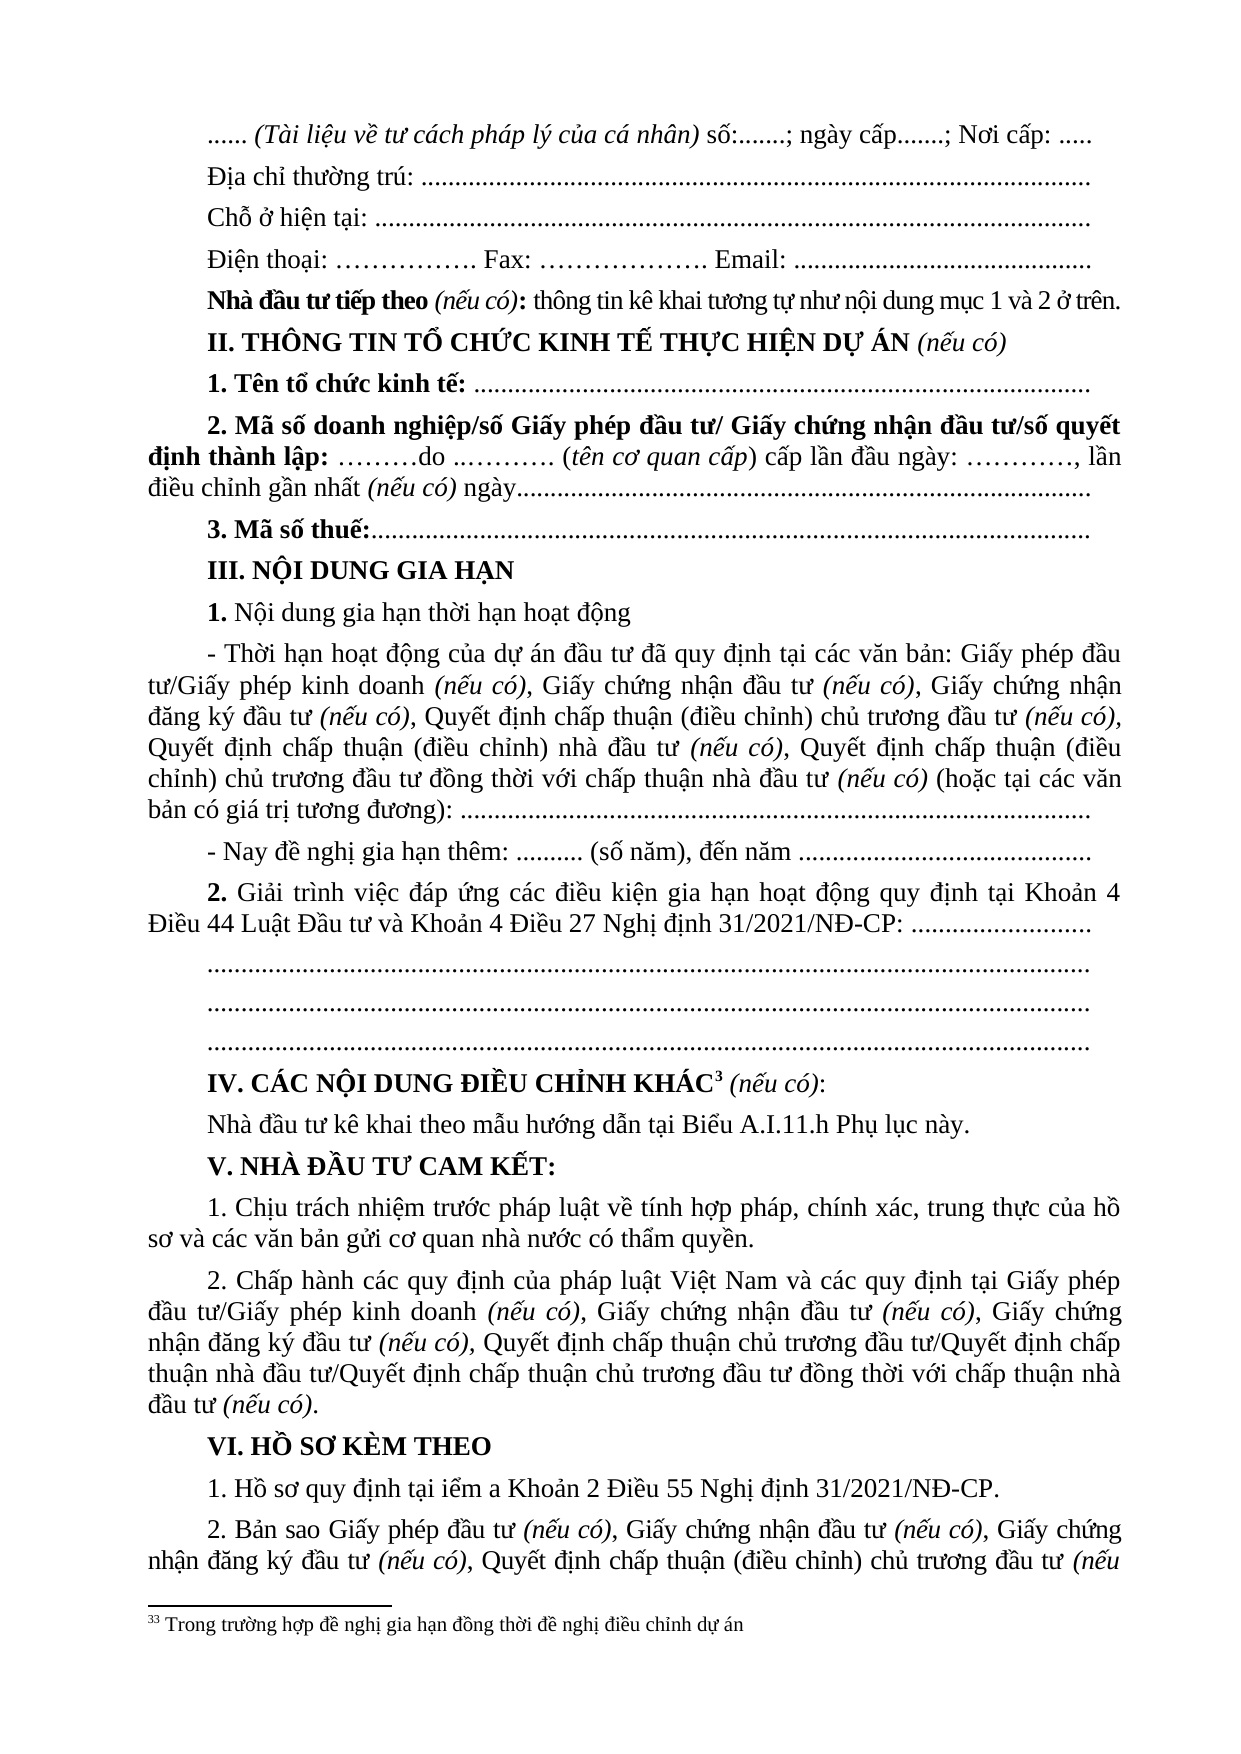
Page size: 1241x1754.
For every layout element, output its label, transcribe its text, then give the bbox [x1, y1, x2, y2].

text III. NỘI DUNG GIA HẠN [148, 554, 1122, 586]
text - Thời hạn hoạt động của dự án đầu tư đã quy định tại các văn bản: Giấy phép đầu tư/Giấy phép kinh doanh (nếu có), Giấy chứng nhận đầu tư (nếu có), Giấy chứng nhận đăng ký đầu tư (nếu có), Quyết định chấp thuận (điều chỉnh) chủ trương đầu tư (nếu có), Quyết định chấp thuận (điều chỉnh) nhà đầu tư (nếu có), Quyết định chấp thuận (điều chỉnh) chủ trương đầu tư đồng thời với chấp thuận nhà đầu tư (nếu có) (hoặc tại các văn bản có giá trị tương đương): [148, 638, 1122, 824]
text IV. CÁC NỘI DUNG ĐIỀU CHỈNH KHÁC3 (nếu có): [148, 1067, 1122, 1098]
text 3. Mã số thuế: [148, 513, 1122, 544]
text 2. Mã số doanh nghiệp/số Giấy phép đầu tư/ Giấy chứng nhận đầu tư/số quyết định thành lập: ………do ..………. (tên cơ quan cấp) cấp lần đầu ngày: …………, lần điều chỉnh gần nhất (nếu có) ngày [148, 409, 1122, 502]
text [148, 1513, 1122, 1576]
text Địa chỉ thường trú: [148, 160, 1122, 191]
text Nhà đầu tư tiếp theo (nếu có): thông tin kê khai tương tự như nội dung mục 1 và 2 ở trên. [148, 284, 1122, 316]
text 1. Tên tổ chức kinh tế: [148, 367, 1122, 399]
text 1. Hồ sơ quy định tại iểm a Khoản 2 Điều 55 Nghị định 31/2021/NĐ-CP. [148, 1472, 1122, 1503]
text ...... (Tài liệu về tư cách pháp lý của cá nhân) số:.......; ngày cấp.......; Nơi cấp: [148, 118, 1122, 149]
text V. NHÀ ĐẦU TƯ CAM KẾT: [148, 1150, 1122, 1181]
text Chỗ ở hiện tại: [148, 201, 1122, 232]
text II. THÔNG TIN TỔ CHỨC KINH TẾ THỰC HIỆN DỰ ÁN (nếu có) [148, 326, 1122, 357]
text 2. Giải trình việc đáp ứng các điều kiện gia hạn hoạt động quy định tại Khoản 4 Điều 44 Luật Đầu tư và Khoản 4 Điều 27 Nghị định 31/2021/NĐ-CP: [148, 876, 1122, 939]
text 1. Nội dung gia hạn thời hạn hoạt động [148, 596, 1122, 627]
text Nhà đầu tư kê khai theo mẫu hướng dẫn tại Biểu A.I.11.h Phụ lục này. [148, 1108, 1122, 1139]
text VI. HỒ SƠ KÈM THEO [148, 1430, 1122, 1461]
text 1. Chịu trách nhiệm trước pháp luật về tính hợp pháp, chính xác, trung thực của hồ sơ và các văn bản gửi cơ quan nhà nước có thẩm quyền. [148, 1191, 1122, 1254]
text Điện thoại: ……………. Fax: ………………. Email: [148, 243, 1122, 274]
text - Nay đề nghị gia hạn thêm: .......... (số năm), đến năm ......... [148, 835, 1122, 866]
text 2. Chấp hành các quy định của pháp luật Việt Nam và các quy định tại Giấy phép đầu tư/Giấy phép kinh doanh (nếu có), Giấy chứng nhận đầu tư (nếu có), Giấy chứng nhận đăng ký đầu tư (nếu có), Quyết định chấp thuận chủ trương đầu tư/Quyết định chấp thuận nhà đầu tư/Quyết định chấp thuận chủ trương đầu tư đồng thời với chấp thuận nhà đầu tư (nếu có). [148, 1264, 1122, 1420]
